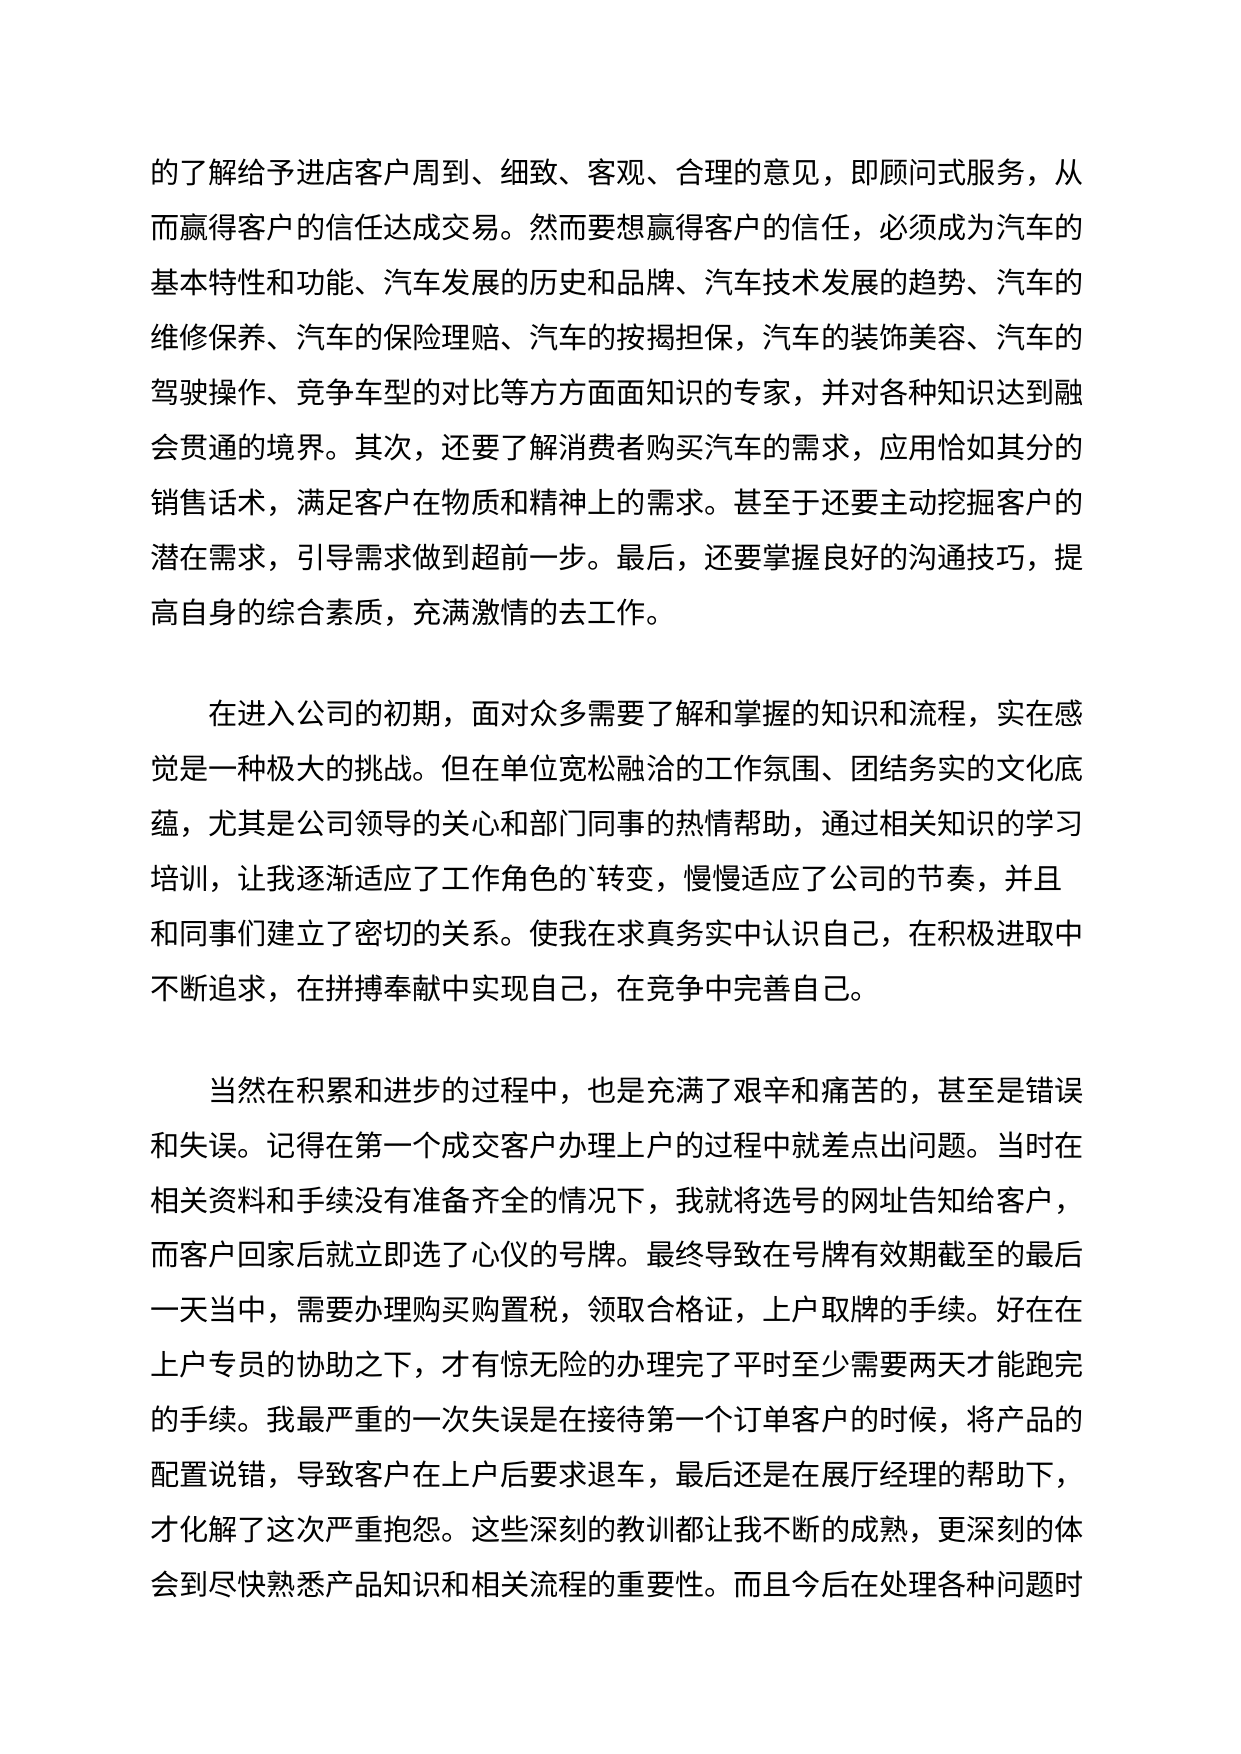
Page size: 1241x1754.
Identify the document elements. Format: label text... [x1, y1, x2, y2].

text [150, 1067, 1090, 1604]
text 在进入公司的初期，面对众多需要了解和掌握的知识和流程，实在感觉是一种极大的挑战。但在单位宽松融洽的工作氛围、团结务实的文化底蕴，尤其是公司领导的关心和部门同事的热情帮助，通过相关知识的学习培训，让我逐渐适应了工作角色的`转变，慢慢适应了公司的节奏，并且和同事们建立了密切的关系。使我在求真务实中认识自己，在积极进取中不断追求，在拼搏奉献中实现自己，在竞争中完善自己。 [150, 691, 1090, 1008]
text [150, 150, 1090, 631]
